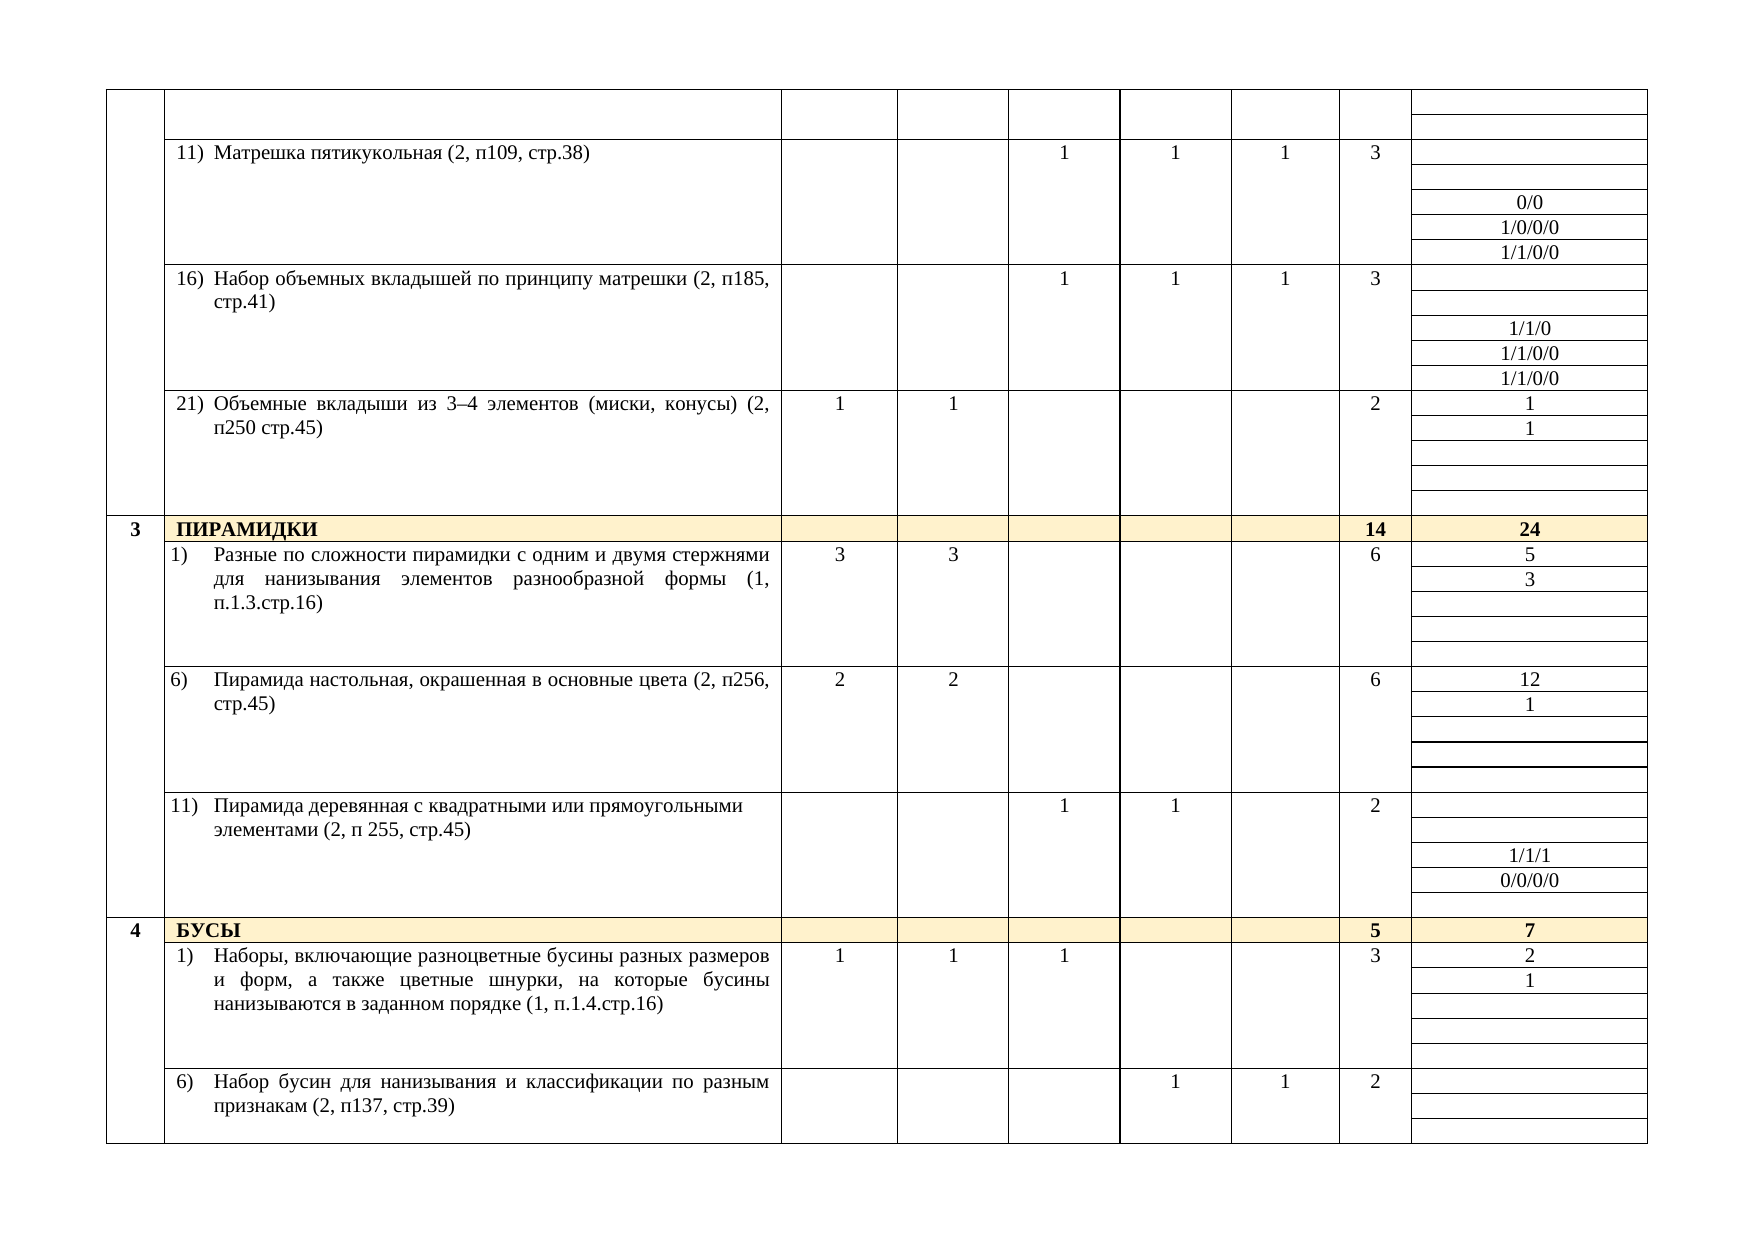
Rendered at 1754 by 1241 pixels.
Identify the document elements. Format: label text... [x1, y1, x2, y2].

table_cell Пирамида деревянная с квадратными или прямоугольными элементами (2, п 255, стр.45) [165, 793, 781, 917]
table_cell [1412, 717, 1647, 741]
table_cell Объемные вкладыши из 3–4 элементов (миски, конусы) (2, п250 стр.45) [165, 391, 781, 515]
table_cell 3 [1340, 140, 1411, 264]
table_cell Набор объемных вкладышей по принципу матрешки (2, п185, стр.41) [165, 265, 781, 390]
table_cell 3 [1340, 943, 1411, 1068]
table_cell [1412, 818, 1647, 842]
table_cell 1 [1232, 1069, 1339, 1143]
table_cell [1121, 516, 1231, 541]
table_cell Пирамида настольная, окрашенная в основные цвета (2, п256, стр.45) [165, 667, 781, 792]
table_cell 1/1/0 [1412, 316, 1647, 340]
table_cell [1412, 291, 1647, 314]
table_cell [1412, 1094, 1647, 1118]
table_cell [1232, 943, 1339, 1068]
table_cell [1412, 265, 1647, 289]
table_cell [1412, 466, 1647, 490]
table_cell 2 [1340, 391, 1411, 515]
table_cell [898, 918, 1008, 942]
table_cell 1 [1121, 265, 1231, 390]
table_cell [1232, 918, 1339, 942]
table_cell [1009, 516, 1119, 541]
table_cell [1412, 1044, 1647, 1068]
table_cell [1412, 115, 1647, 139]
table_cell [1412, 1119, 1647, 1143]
table_cell [782, 793, 897, 917]
table_cell 2 [1340, 1069, 1411, 1143]
table_cell 1 [782, 391, 897, 515]
table_cell [1121, 542, 1231, 666]
table_cell 2 [1412, 943, 1647, 967]
table_cell 1 [898, 943, 1008, 1068]
table_cell 1/0/0/0 [1412, 215, 1647, 239]
table_cell [1009, 391, 1119, 515]
table_cell 3 [1412, 567, 1647, 591]
table_cell [1232, 793, 1339, 917]
table_cell 1/1/0/0 [1412, 341, 1647, 365]
table_cell [782, 140, 897, 264]
table_cell 2 [782, 667, 897, 792]
table_cell 24 [1412, 516, 1647, 541]
table_cell 3 [898, 542, 1008, 666]
table_cell [898, 1069, 1008, 1143]
table_cell БУСЫ [165, 918, 781, 942]
table_cell [1412, 893, 1647, 917]
table_cell [1412, 768, 1647, 792]
table_cell Наборы, включающие разноцветные бусины разных размеров и форм, а также цветные шнурки, на которые бусины нанизываются в заданном порядке (1, п.1.4.стр.16) [165, 943, 781, 1068]
table_cell [1232, 667, 1339, 792]
table_cell 1 [1009, 140, 1119, 264]
table_cell ПИРАМИДКИ [165, 516, 781, 541]
table_cell [1009, 667, 1119, 792]
table_cell [782, 265, 897, 390]
table_cell [1412, 1069, 1647, 1093]
table_cell [782, 918, 897, 942]
table_cell 1 [1009, 943, 1119, 1068]
table_cell [782, 1069, 897, 1143]
table_cell 1 [898, 391, 1008, 515]
table_cell 4 [107, 918, 164, 1143]
table_cell [1121, 667, 1231, 792]
table_cell 1/1/0/0 [1412, 240, 1647, 264]
table_cell 3 [782, 542, 897, 666]
table_cell 1/1/0/0 [1412, 366, 1647, 390]
table_cell 1 [1121, 140, 1231, 264]
table_cell 1 [1009, 793, 1119, 917]
table_cell Разные по сложности пирамидки с одним и двумя стержнями для нанизывания элементов разнообразной формы (1, п.1.3.стр.16) [165, 542, 781, 666]
table_cell 1 [1232, 140, 1339, 264]
table_cell 1 [1121, 1069, 1231, 1143]
table_cell [1412, 592, 1647, 616]
table_cell [898, 793, 1008, 917]
table_cell Набор бусин для нанизывания и классификации по разным признакам (2, п137, стр.39) [165, 1069, 781, 1143]
table_cell [1412, 165, 1647, 189]
table_cell [1412, 90, 1647, 114]
table_cell [1121, 943, 1231, 1068]
table_cell 1 [782, 943, 897, 1068]
table_cell [898, 516, 1008, 541]
table_cell 0/0 [1412, 190, 1647, 214]
table_cell [1009, 918, 1119, 942]
table_cell 0/0/0/0 [1412, 868, 1647, 892]
table_cell [1412, 793, 1647, 817]
table_cell 2 [1340, 793, 1411, 917]
table_cell 1/1/1 [1412, 843, 1647, 867]
table_cell [1232, 391, 1339, 515]
table_cell [1121, 391, 1231, 515]
table_cell [1412, 617, 1647, 641]
table_cell 1 [1412, 416, 1647, 440]
table_cell [1412, 743, 1647, 766]
table_cell [898, 140, 1008, 264]
table_cell 1 [1412, 692, 1647, 716]
table_cell 1 [1121, 793, 1231, 917]
table_cell [1232, 542, 1339, 666]
table_cell 5 [1340, 918, 1411, 942]
table_cell 1 [1412, 968, 1647, 992]
table_cell Матрешка пятикукольная (2, п109, стр.38) [165, 140, 781, 264]
table_cell 1 [1232, 265, 1339, 390]
table_cell 1 [1412, 391, 1647, 415]
table_cell [782, 516, 897, 541]
table_cell [1412, 140, 1647, 164]
table_cell 5 [1412, 542, 1647, 566]
table_cell 14 [1340, 516, 1411, 541]
table_cell 2 [898, 667, 1008, 792]
table_cell 3 [107, 516, 164, 917]
table_cell [1009, 542, 1119, 666]
table_cell [1412, 1019, 1647, 1043]
table_cell 1 [1009, 265, 1119, 390]
table_cell [1412, 491, 1647, 515]
table_cell [1412, 994, 1647, 1017]
table_cell 3 [1340, 265, 1411, 390]
table_cell 12 [1412, 667, 1647, 691]
table_cell [1121, 918, 1231, 942]
table_cell [1232, 516, 1339, 541]
table_cell [1412, 441, 1647, 465]
table_cell 7 [1412, 918, 1647, 942]
table_cell 6 [1340, 667, 1411, 792]
table_cell [1412, 642, 1647, 666]
table_cell [1009, 1069, 1119, 1143]
table_cell 6 [1340, 542, 1411, 666]
table_cell [898, 265, 1008, 390]
